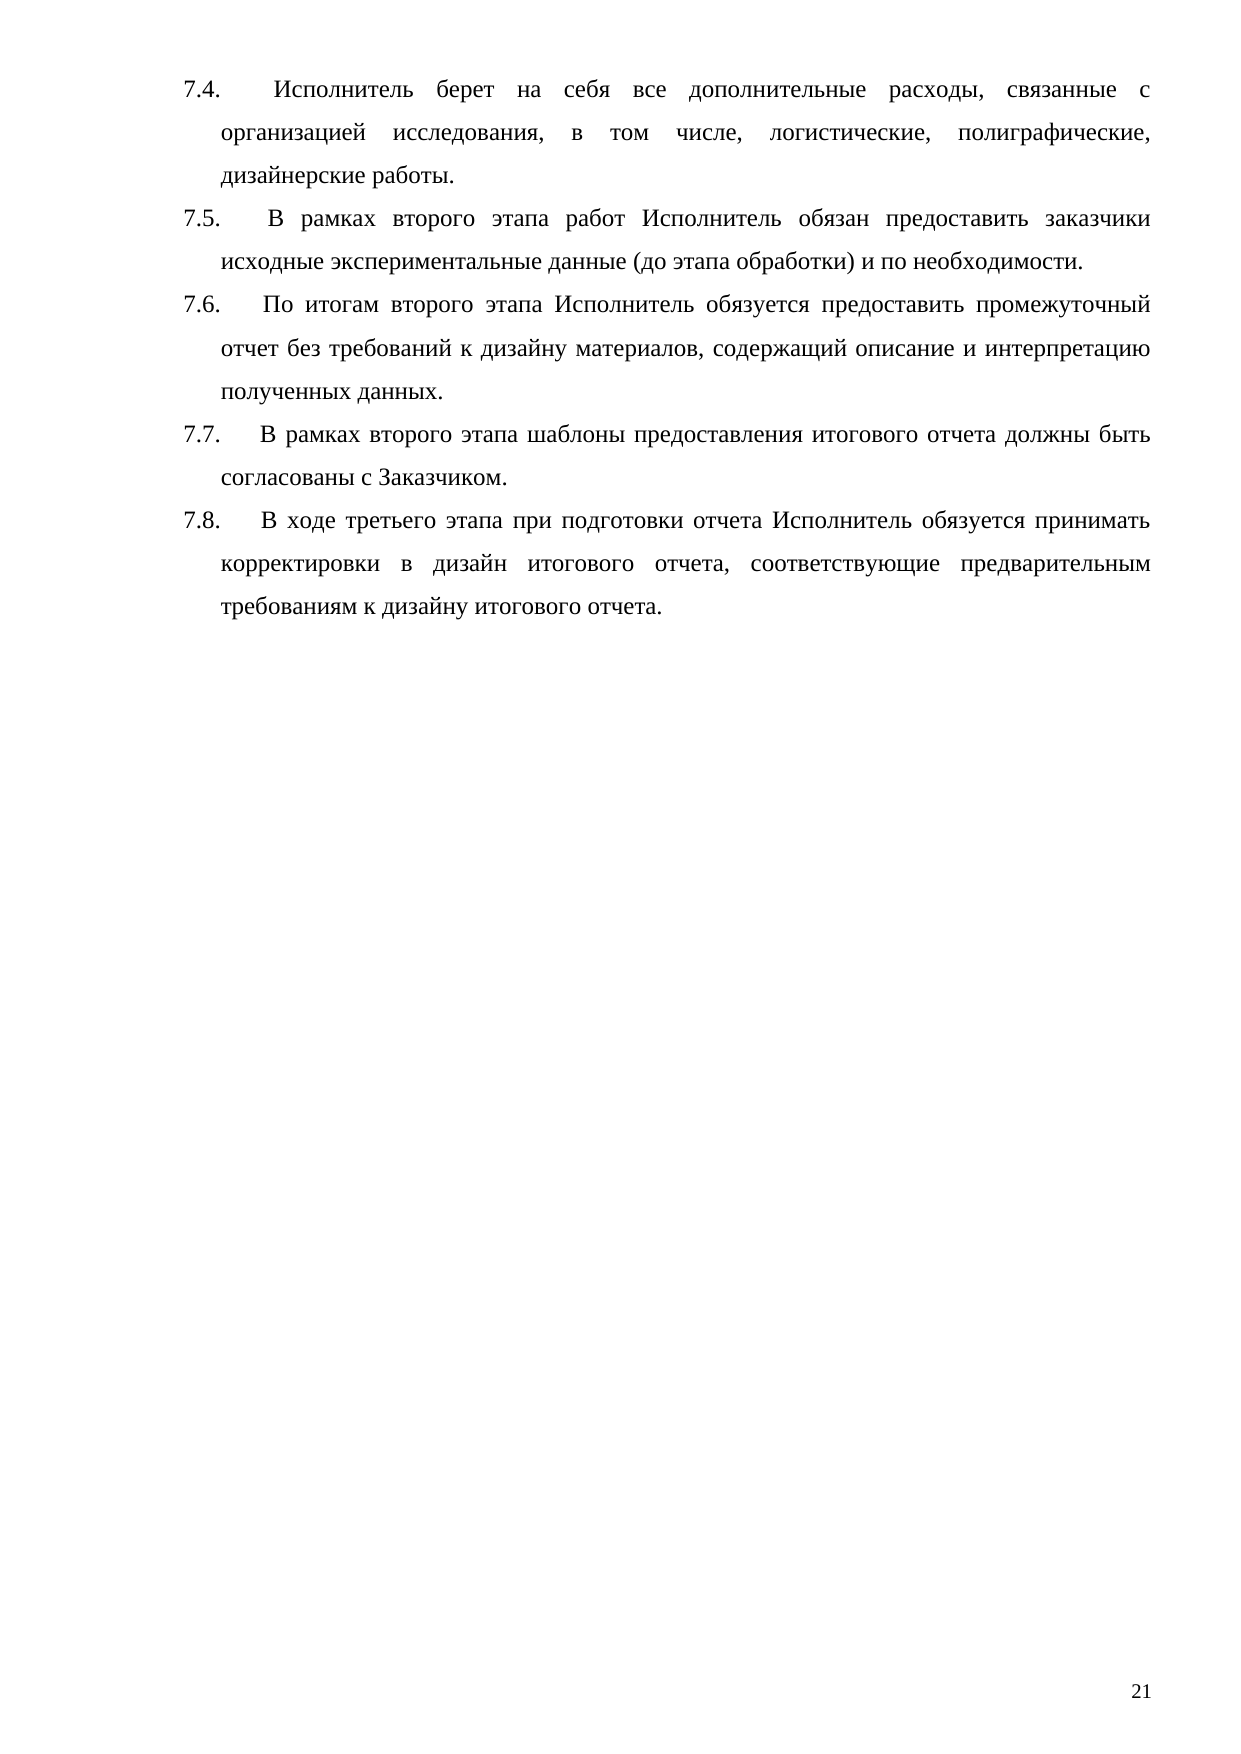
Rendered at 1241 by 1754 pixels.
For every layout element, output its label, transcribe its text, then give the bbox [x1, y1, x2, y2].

list В рамках второго этапа работ Исполнитель обязан предоставить заказчики исходные экспериментальные данные (до этапа обработки) и по необходимости. [183, 203, 1152, 275]
list В ходе третьего этапа при подготовки отчета Исполнитель обязуется принимать корректировки в дизайн итогового отчета, соответствующие предварительным требованиям к дизайну итогового отчета. [183, 505, 1152, 620]
list В рамках второго этапа шаблоны предоставления итогового отчета должны быть согласованы с Заказчиком. [183, 419, 1152, 491]
list Исполнитель берет на себя все дополнительные расходы, связанные с организацией исследования, в том числе, логистические, полиграфические, дизайнерские работы. [183, 74, 1152, 189]
list По итогам второго этапа Исполнитель обязуется предоставить промежуточный отчет без требований к дизайну материалов, содержащий описание и интерпретацию полученных данных. [183, 289, 1152, 404]
